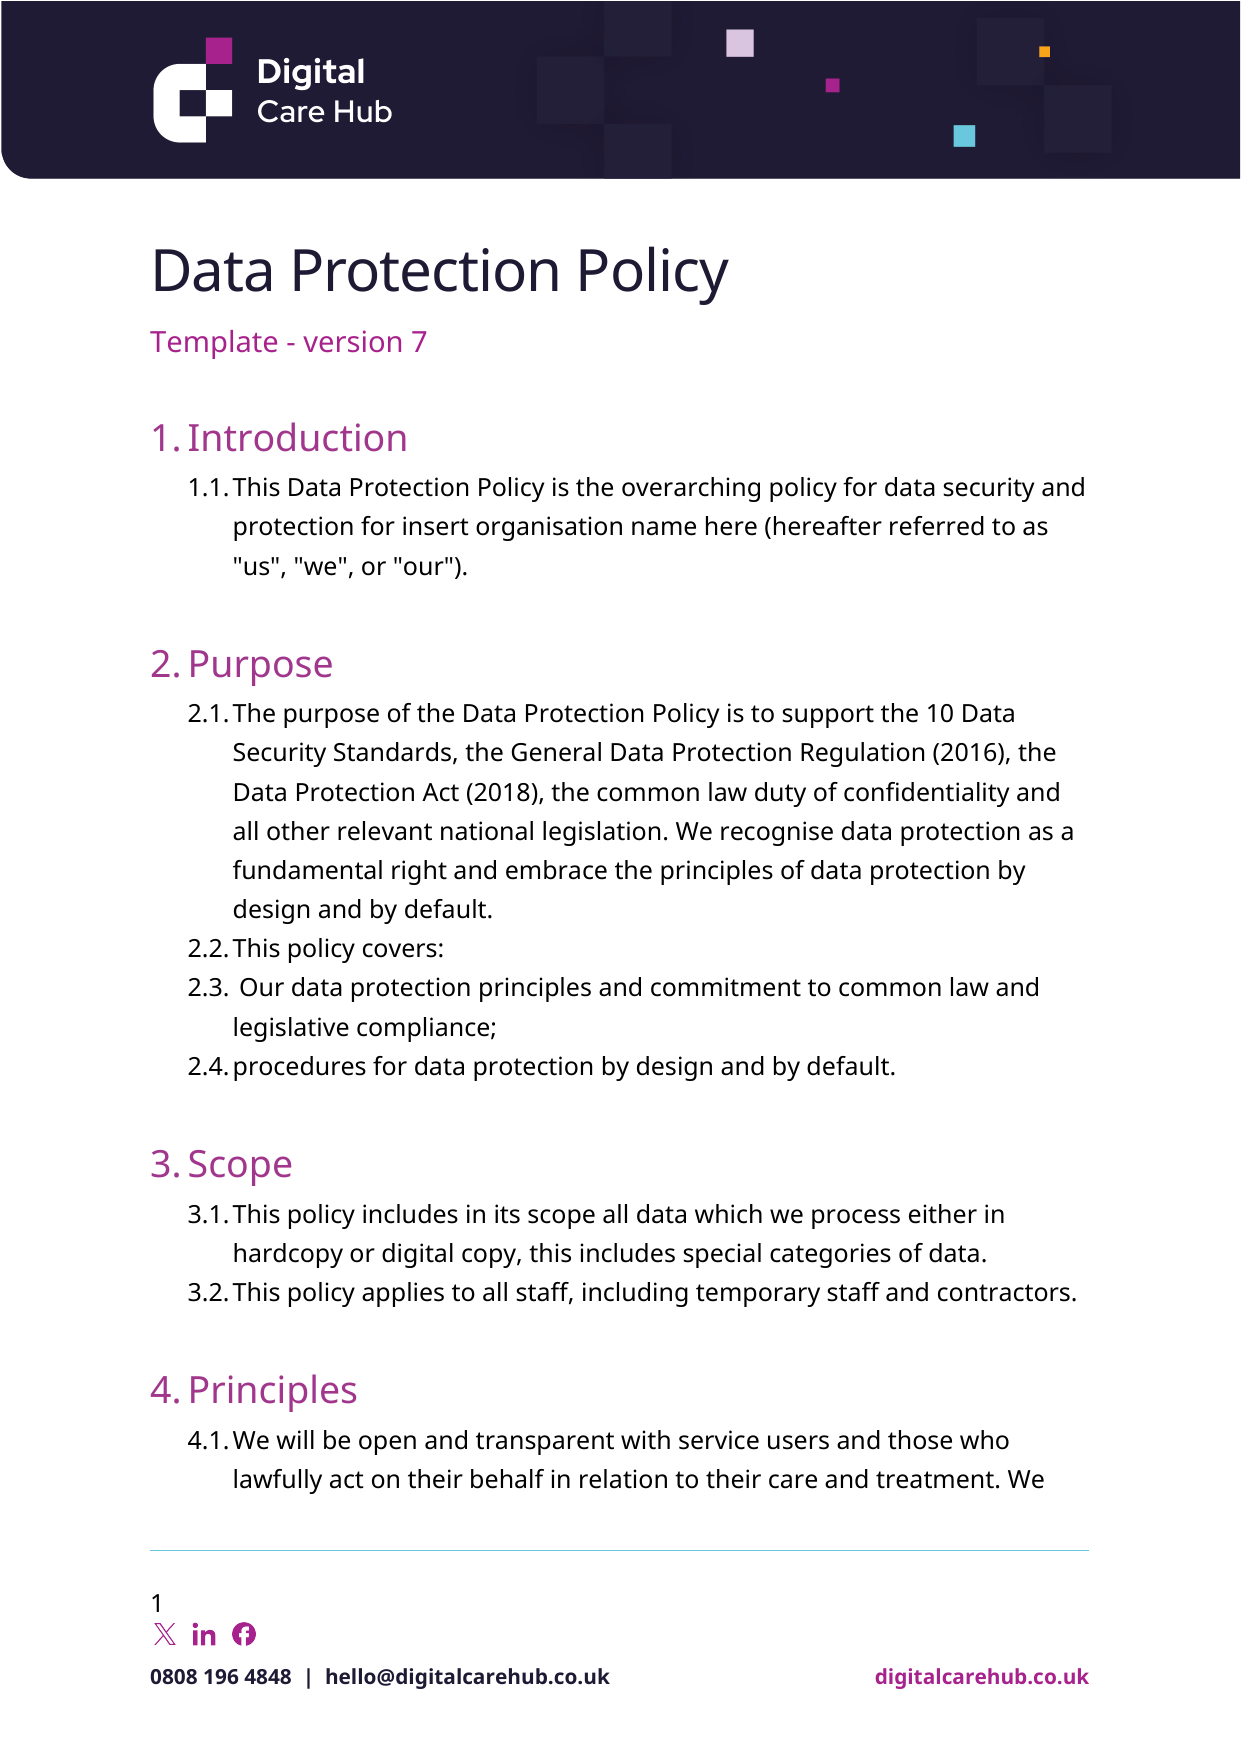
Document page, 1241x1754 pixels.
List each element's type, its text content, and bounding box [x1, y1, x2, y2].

picture [1, 1, 1241, 179]
list This policy includes in its scope all data which we process either in hardcopy or digital copy, this includes special categories of data. [187, 1196, 1090, 1269]
subtitle Scope [150, 1138, 1090, 1189]
subtitle Principles [150, 1364, 1090, 1415]
list Our data protection principles and commitment to common law and legislative compliance; [187, 970, 1090, 1043]
title Data Protection Policy [150, 229, 1090, 309]
list The purpose of the Data Protection Policy is to support the 10 Data Security Standards, the General Data Protection Regulation (2016), the Data Protection Act (2018), the common law duty of confidentiality and all other relevant national legislation. We recognise data protection as a fundamental right and embrace the principles of data protection by design and by default. [187, 696, 1090, 926]
list This policy applies to all staff, including temporary staff and contractors. [187, 1274, 1090, 1309]
subtitle Template - version 7 [150, 321, 1090, 361]
list This policy covers: [187, 931, 1090, 965]
subtitle Purpose [150, 637, 1090, 688]
subtitle Introduction [150, 411, 1090, 462]
list procedures for data protection by design and by default. [187, 1048, 1090, 1082]
picture [150, 1619, 178, 1647]
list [187, 1422, 1090, 1496]
picture [189, 1619, 217, 1647]
list This Data Protection Policy is the overarching policy for data security and protection for insert organisation name here (hereafter referred to as "us", "we", or "our"). [187, 470, 1090, 582]
picture [229, 1619, 257, 1647]
